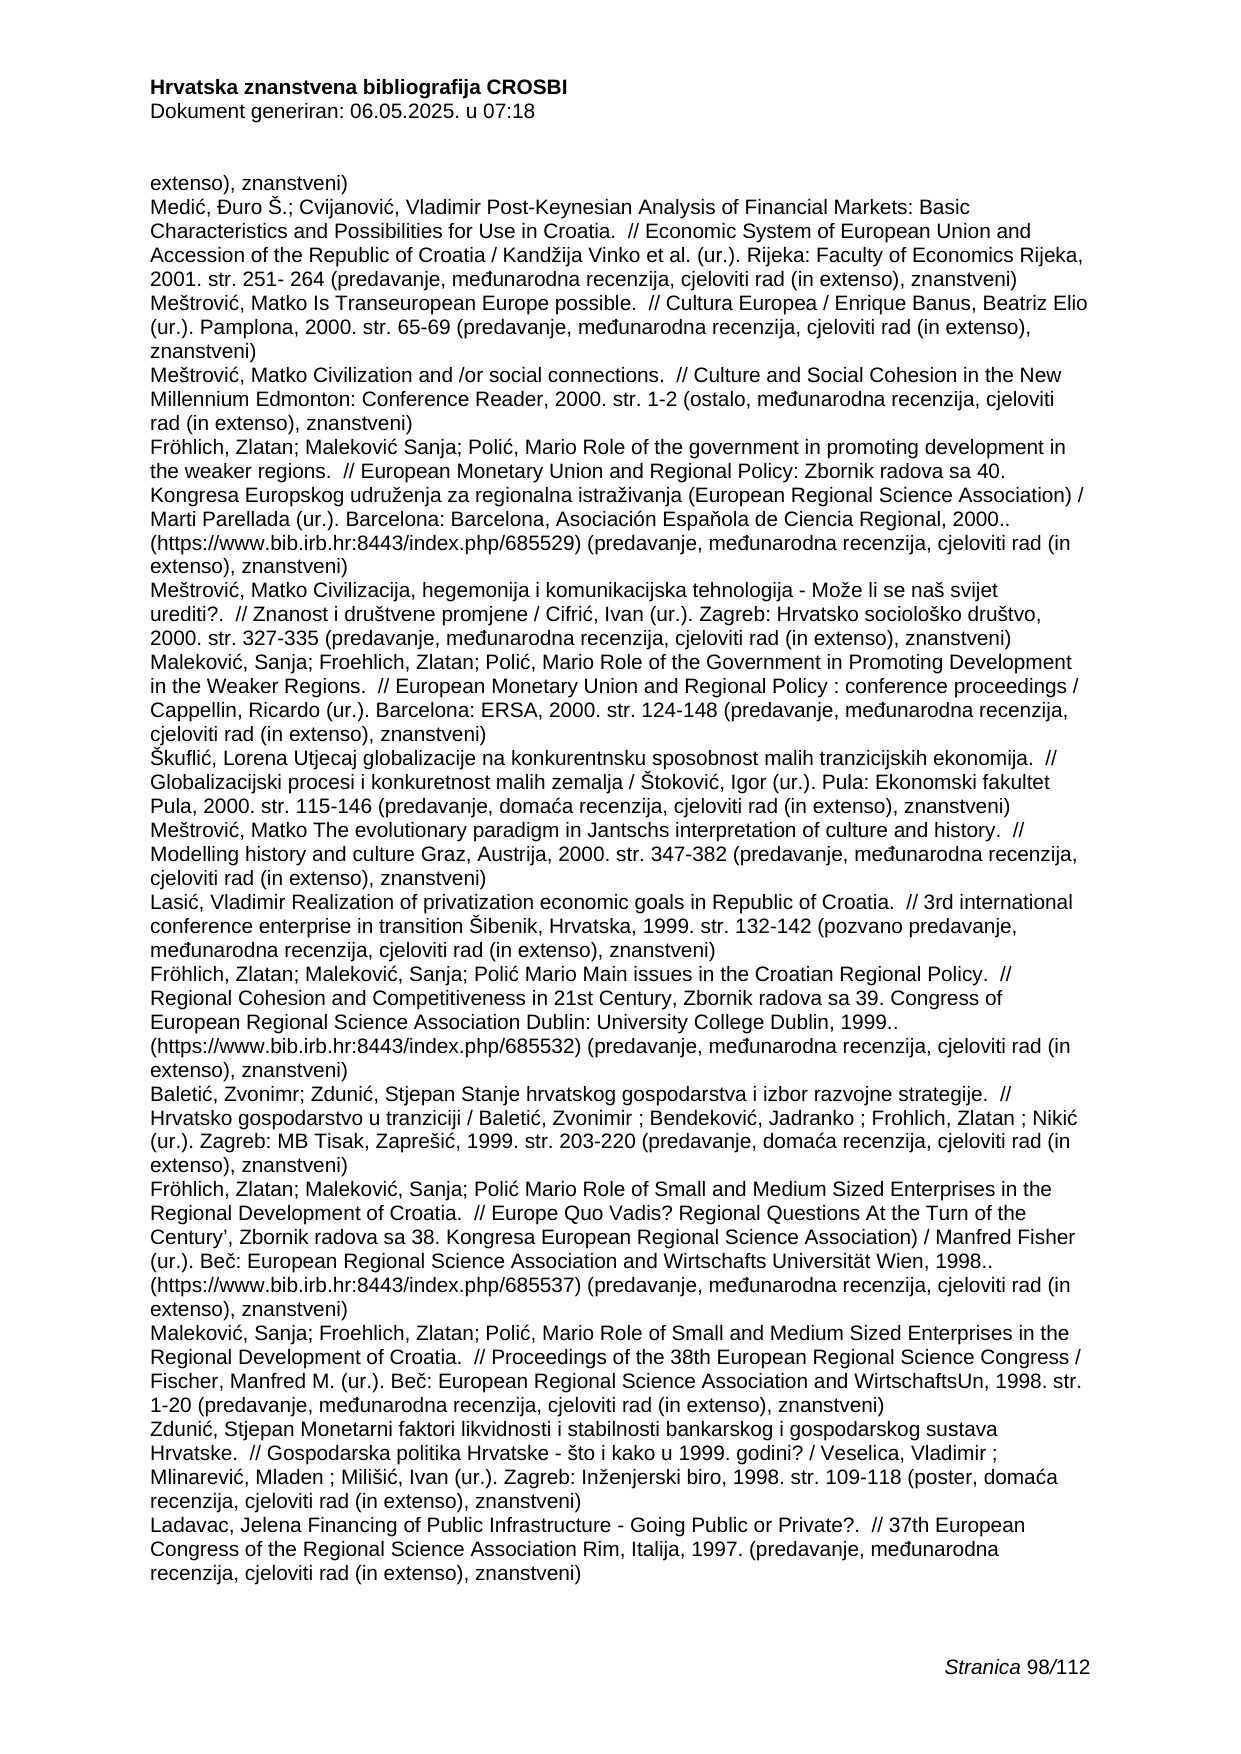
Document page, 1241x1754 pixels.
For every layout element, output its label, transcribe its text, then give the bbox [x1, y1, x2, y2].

text Lasić, Vladimir [150, 890, 1090, 962]
text Baletić, Zvonimr; Zdunić, Stjepan [150, 1081, 1090, 1177]
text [150, 171, 1090, 195]
text Meštrović, Matko [150, 363, 1090, 434]
text Maleković, Sanja; Froehlich, Zlatan; Polić, Mario [150, 1321, 1090, 1417]
text Fröhlich, Zlatan; Maleković Sanja; Polić, Mario [150, 434, 1090, 578]
text Meštrović, Matko [150, 291, 1090, 363]
text Medić, Đuro Š.; Cvijanović, Vladimir [150, 195, 1090, 291]
text Maleković, Sanja; Froehlich, Zlatan; Polić, Mario [150, 650, 1090, 746]
text Zdunić, Stjepan [150, 1417, 1090, 1513]
text Fröhlich, Zlatan; Maleković, Sanja; Polić Mario [150, 1177, 1090, 1321]
text Škuflić, Lorena [150, 746, 1090, 818]
text Meštrović, Matko [150, 818, 1090, 890]
text Ladavac, Jelena [150, 1513, 1090, 1584]
text Meštrović, Matko [150, 578, 1090, 650]
text Fröhlich, Zlatan; Maleković, Sanja; Polić Mario [150, 962, 1090, 1081]
